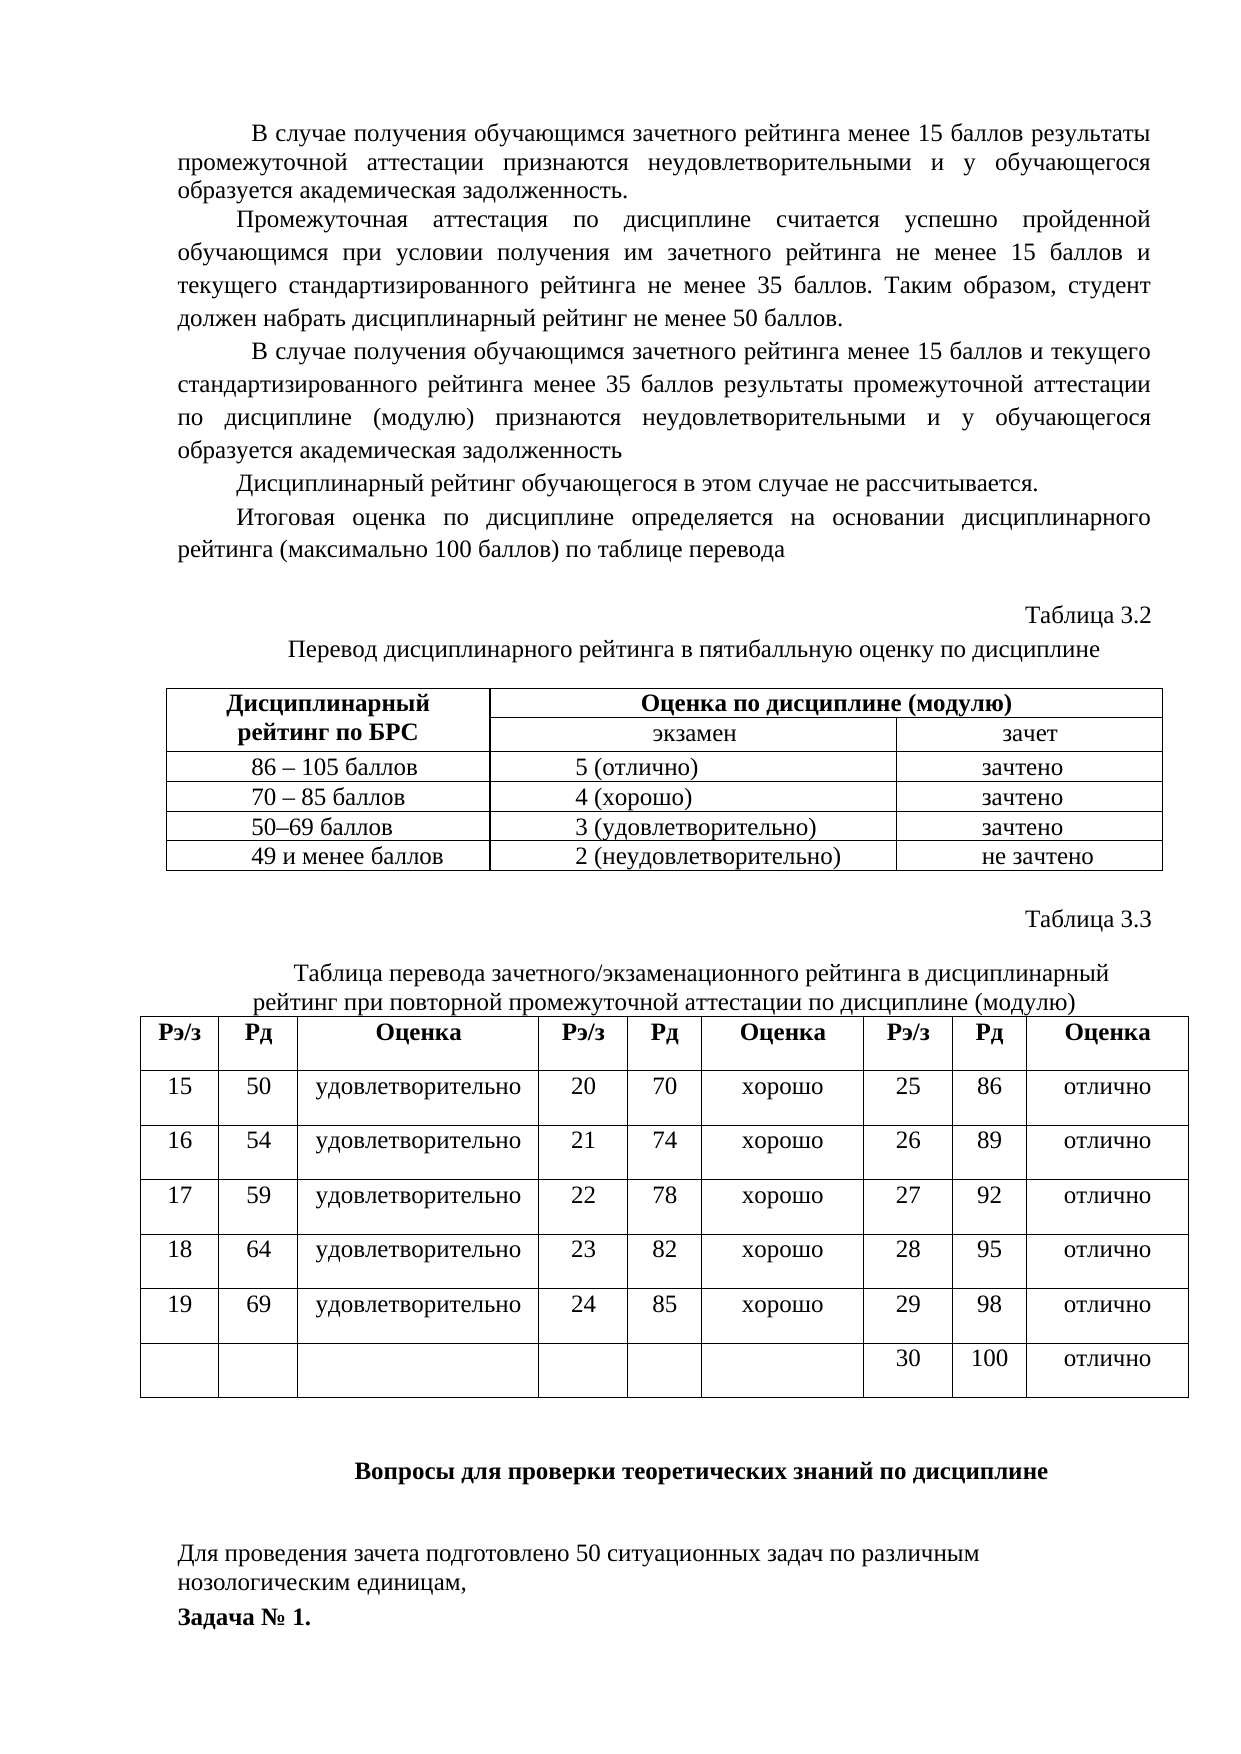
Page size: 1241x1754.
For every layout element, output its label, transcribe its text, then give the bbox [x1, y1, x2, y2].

table_cell удовлетворительно [298, 1126, 538, 1179]
table_header Дисциплинарный рейтинг по БРС [167, 689, 489, 751]
table_header Рд [219, 1017, 297, 1070]
table_cell 19 [141, 1289, 218, 1342]
table_cell 20 [539, 1071, 627, 1124]
table_cell 78 [628, 1180, 701, 1233]
table_cell 3 (удовлетворительно) [491, 812, 896, 840]
table_header Рд [953, 1017, 1026, 1070]
table_cell отлично [1027, 1344, 1188, 1397]
table_cell [628, 1344, 701, 1397]
table_cell [141, 1344, 218, 1397]
table_cell 15 [141, 1071, 218, 1124]
text В случае получения обучающимся зачетного рейтинга менее 15 баллов результаты промежуточной аттестации признаются неудовлетворительными и у обучающегося образуется академическая задолженность. [177, 118, 1152, 204]
table_cell отлично [1027, 1180, 1188, 1233]
table_cell зачтено [897, 752, 1162, 781]
table_header Оценка по дисциплине (модулю) [491, 689, 1162, 717]
table_cell хорошо [702, 1126, 863, 1179]
table_cell 2 (неудовлетворительно) [491, 841, 896, 870]
table_cell хорошо [702, 1289, 863, 1342]
table_cell 74 [628, 1126, 701, 1179]
list Таблица 3.2 [177, 601, 1152, 629]
table_header Оценка [702, 1017, 863, 1070]
table_cell зачтено [897, 782, 1162, 811]
subtitle Для проведения зачета подготовлено 50 ситуационных задач по различным нозологическим единицам, [177, 1538, 1152, 1596]
table_cell зачет [897, 718, 1162, 751]
table_cell 24 [539, 1289, 627, 1342]
list В случае получения обучающимся зачетного рейтинга менее 15 баллов и текущего стандартизированного рейтинга менее 35 баллов результаты промежуточной аттестации по дисциплине (модулю) признаются неудовлетворительными и у обучающегося образуется академическая задолженность [177, 336, 1152, 464]
table_cell 85 [628, 1289, 701, 1342]
table_cell отлично [1027, 1126, 1188, 1179]
table_cell отлично [1027, 1289, 1188, 1342]
table_cell 69 [219, 1289, 297, 1342]
list Вопросы для проверки теоретических знаний по дисциплине [177, 1456, 1152, 1484]
list Дисциплинарный рейтинг обучающегося в этом случае не рассчитывается. [177, 468, 1152, 497]
table_header Оценка [298, 1017, 538, 1070]
table_cell 100 [953, 1344, 1026, 1397]
table_cell 86 [953, 1071, 1026, 1124]
table_cell удовлетворительно [298, 1289, 538, 1342]
table_cell хорошо [702, 1071, 863, 1124]
table_cell 22 [539, 1180, 627, 1233]
table_cell удовлетворительно [298, 1071, 538, 1124]
table_cell 64 [219, 1235, 297, 1288]
table_cell 30 [864, 1344, 952, 1397]
table_cell 50 [219, 1071, 297, 1124]
list Таблица 3.3 [251, 904, 1152, 933]
table_cell [219, 1344, 297, 1397]
table_cell 28 [864, 1235, 952, 1288]
text Задача № 1. [177, 1602, 1152, 1631]
table_header Рэ/з [539, 1017, 627, 1070]
table_cell 23 [539, 1235, 627, 1288]
table_cell удовлетворительно [298, 1235, 538, 1288]
list Промежуточная аттестация по дисциплине считается успешно пройденной обучающимся при условии получения им зачетного рейтинга не менее 15 баллов и текущего стандартизированного рейтинга не менее 35 баллов. Таким образом, студент должен набрать дисциплинарный рейтинг не менее 50 баллов. [177, 204, 1152, 332]
table_header Рд [628, 1017, 701, 1070]
table_cell зачтено [897, 812, 1162, 840]
table_cell [539, 1344, 627, 1397]
table_cell 16 [141, 1126, 218, 1179]
table_cell 86 – 105 баллов [167, 752, 489, 781]
table_cell 21 [539, 1126, 627, 1179]
table_header Рэ/з [864, 1017, 952, 1070]
table_cell [702, 1344, 863, 1397]
table_cell хорошо [702, 1235, 863, 1288]
table_cell 70 [628, 1071, 701, 1124]
table_cell 26 [864, 1126, 952, 1179]
text Таблица перевода зачетного/экзаменационного рейтинга в дисциплинарный рейтинг при повторной промежуточной аттестации по дисциплине (модулю) [177, 958, 1152, 1016]
table_cell [298, 1344, 538, 1397]
table_cell хорошо [702, 1180, 863, 1233]
list Итоговая оценка по дисциплине определяется на основании дисциплинарного рейтинга (максимально 100 баллов) по таблице перевода [177, 502, 1152, 563]
table_header Рэ/з [141, 1017, 218, 1070]
table_cell 82 [628, 1235, 701, 1288]
table_cell 59 [219, 1180, 297, 1233]
table_cell 49 и менее баллов [167, 841, 489, 870]
table_cell 4 (хорошо) [491, 782, 896, 811]
table_cell 5 (отлично) [491, 752, 896, 781]
table_cell 54 [219, 1126, 297, 1179]
table_cell удовлетворительно [298, 1180, 538, 1233]
table_cell 18 [141, 1235, 218, 1288]
table_cell 27 [864, 1180, 952, 1233]
table_cell 25 [864, 1071, 952, 1124]
table_cell 89 [953, 1126, 1026, 1179]
table_cell 95 [953, 1235, 1026, 1288]
table_cell экзамен [491, 718, 896, 751]
table_cell не зачтено [897, 841, 1162, 870]
table_cell отлично [1027, 1235, 1188, 1288]
table_cell отлично [1027, 1071, 1188, 1124]
table_cell 50–69 баллов [167, 812, 489, 840]
table_cell 29 [864, 1289, 952, 1342]
table_cell 98 [953, 1289, 1026, 1342]
table_header Оценка [1027, 1017, 1188, 1070]
table_cell 92 [953, 1180, 1026, 1233]
list Перевод дисциплинарного рейтинга в пятибалльную оценку по дисциплине [177, 634, 1152, 662]
table_cell 17 [141, 1180, 218, 1233]
table_cell 70 – 85 баллов [167, 782, 489, 811]
